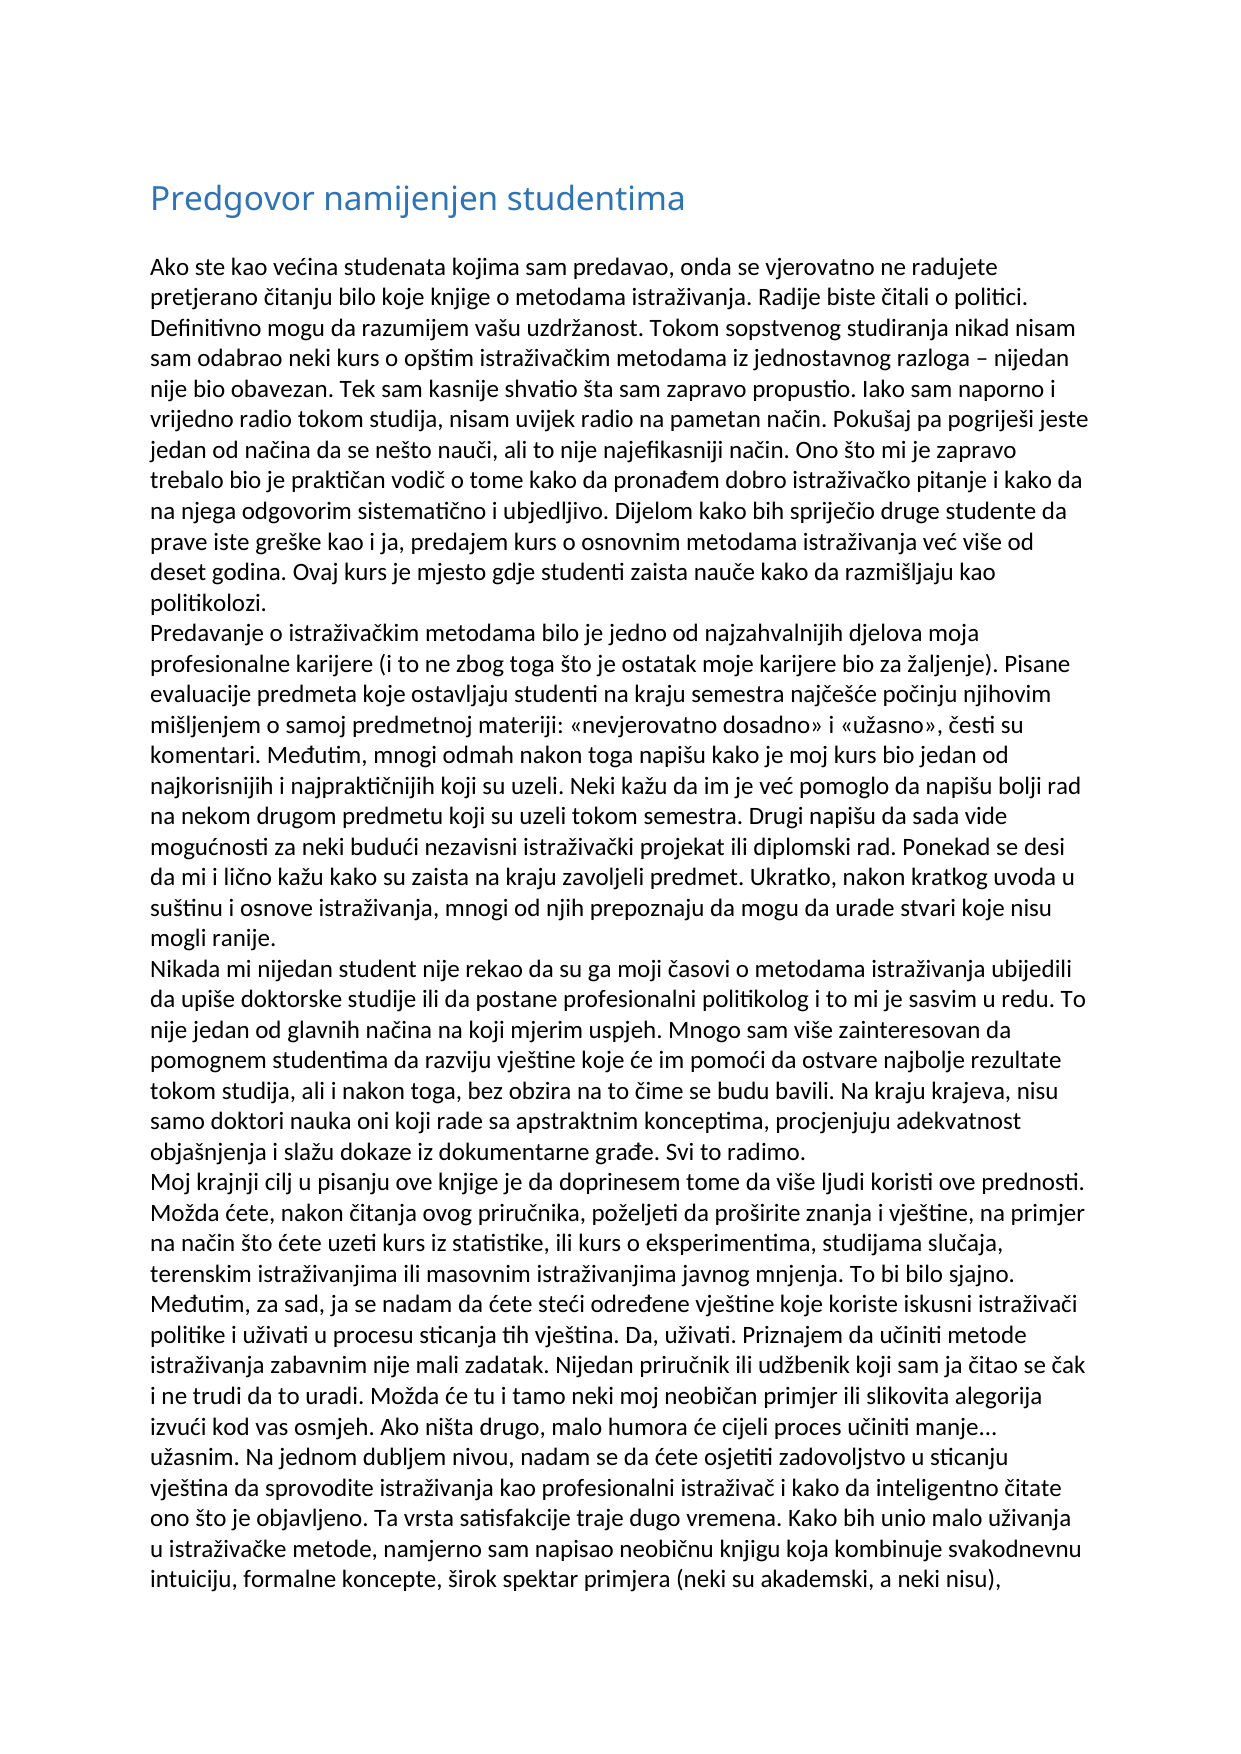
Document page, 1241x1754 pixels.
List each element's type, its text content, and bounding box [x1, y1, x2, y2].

text Ako ste kao većina studenata kojima sam predavao, onda se vjerovatno ne radujete pretjerano čitanju bilo koje knjige o metodama istraživanja. Radije biste čitali o politici. Definitivno mogu da razumijem vašu uzdržanost. Tokom sopstvenog studiranja nikad nisam sam odabrao neki kurs o opštim istraživačkim metodama iz jednostavnog razloga – nijedan nije bio obavezan. Tek sam kasnije shvatio šta sam zapravo propustio. Iako sam naporno i vrijedno radio tokom studija, nisam uvijek radio na pametan način. Pokušaj pa pogriješi jeste jedan od načina da se nešto nauči, ali to nije najefikasniji način. Ono što mi je zapravo trebalo bio je praktičan vodič o tome kako da pronađem dobro istraživačko pitanje i kako da na njega odgovorim sistematično i ubjedljivo. Dijelom kako bih spriječio druge studente da prave iste greške kao i ja, predajem kurs o osnovnim metodama istraživanja već više od deset godina. Ovaj kurs je mjesto gdje studenti zaista nauče kako da razmišljaju kao politikolozi. [150, 251, 1090, 617]
subtitle Predgovor namijenjen studentima [150, 175, 1090, 220]
text Predavanje o istraživačkim metodama bilo je jedno od najzahvalnijih djelova moja profesionalne karijere (i to ne zbog toga što je ostatak moje karijere bio za žaljenje). Pisane evaluacije predmeta koje ostavljaju studenti na kraju semestra najčešće počinju njihovim mišljenjem o samoj predmetnoj materiji: «nevjerovatno dosadno» i «užasno», česti su komentari. Međutim, mnogi odmah nakon toga napišu kako je moj kurs bio jedan od najkorisnijih i najpraktičnijih koji su uzeli. Neki kažu da im je već pomoglo da napišu bolji rad na nekom drugom predmetu koji su uzeli tokom semestra. Drugi napišu da sada vide mogućnosti za neki budući nezavisni istraživački projekat ili diplomski rad. Ponekad se desi da mi i lično kažu kako su zaista na kraju zavoljeli predmet. Ukratko, nakon kratkog uvoda u suštinu i osnove istraživanja, mnogi od njih prepoznaju da mogu da urade stvari koje nisu mogli ranije. [150, 617, 1090, 953]
text Nikada mi nijedan student nije rekao da su ga moji časovi o metodama istraživanja ubijedili da upiše doktorske studije ili da postane profesionalni politikolog i to mi je sasvim u redu. To nije jedan od glavnih načina na koji mjerim uspjeh. Mnogo sam više zainteresovan da pomognem studentima da razviju vještine koje će im pomoći da ostvare najbolje rezultate tokom studija, ali i nakon toga, bez obzira na to čime se budu bavili. Na kraju krajeva, nisu samo doktori nauka oni koji rade sa apstraktnim konceptima, procjenjuju adekvatnost objašnjenja i slažu dokaze iz dokumentarne građe. Svi to radimo. [150, 953, 1090, 1167]
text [150, 1167, 1090, 1594]
